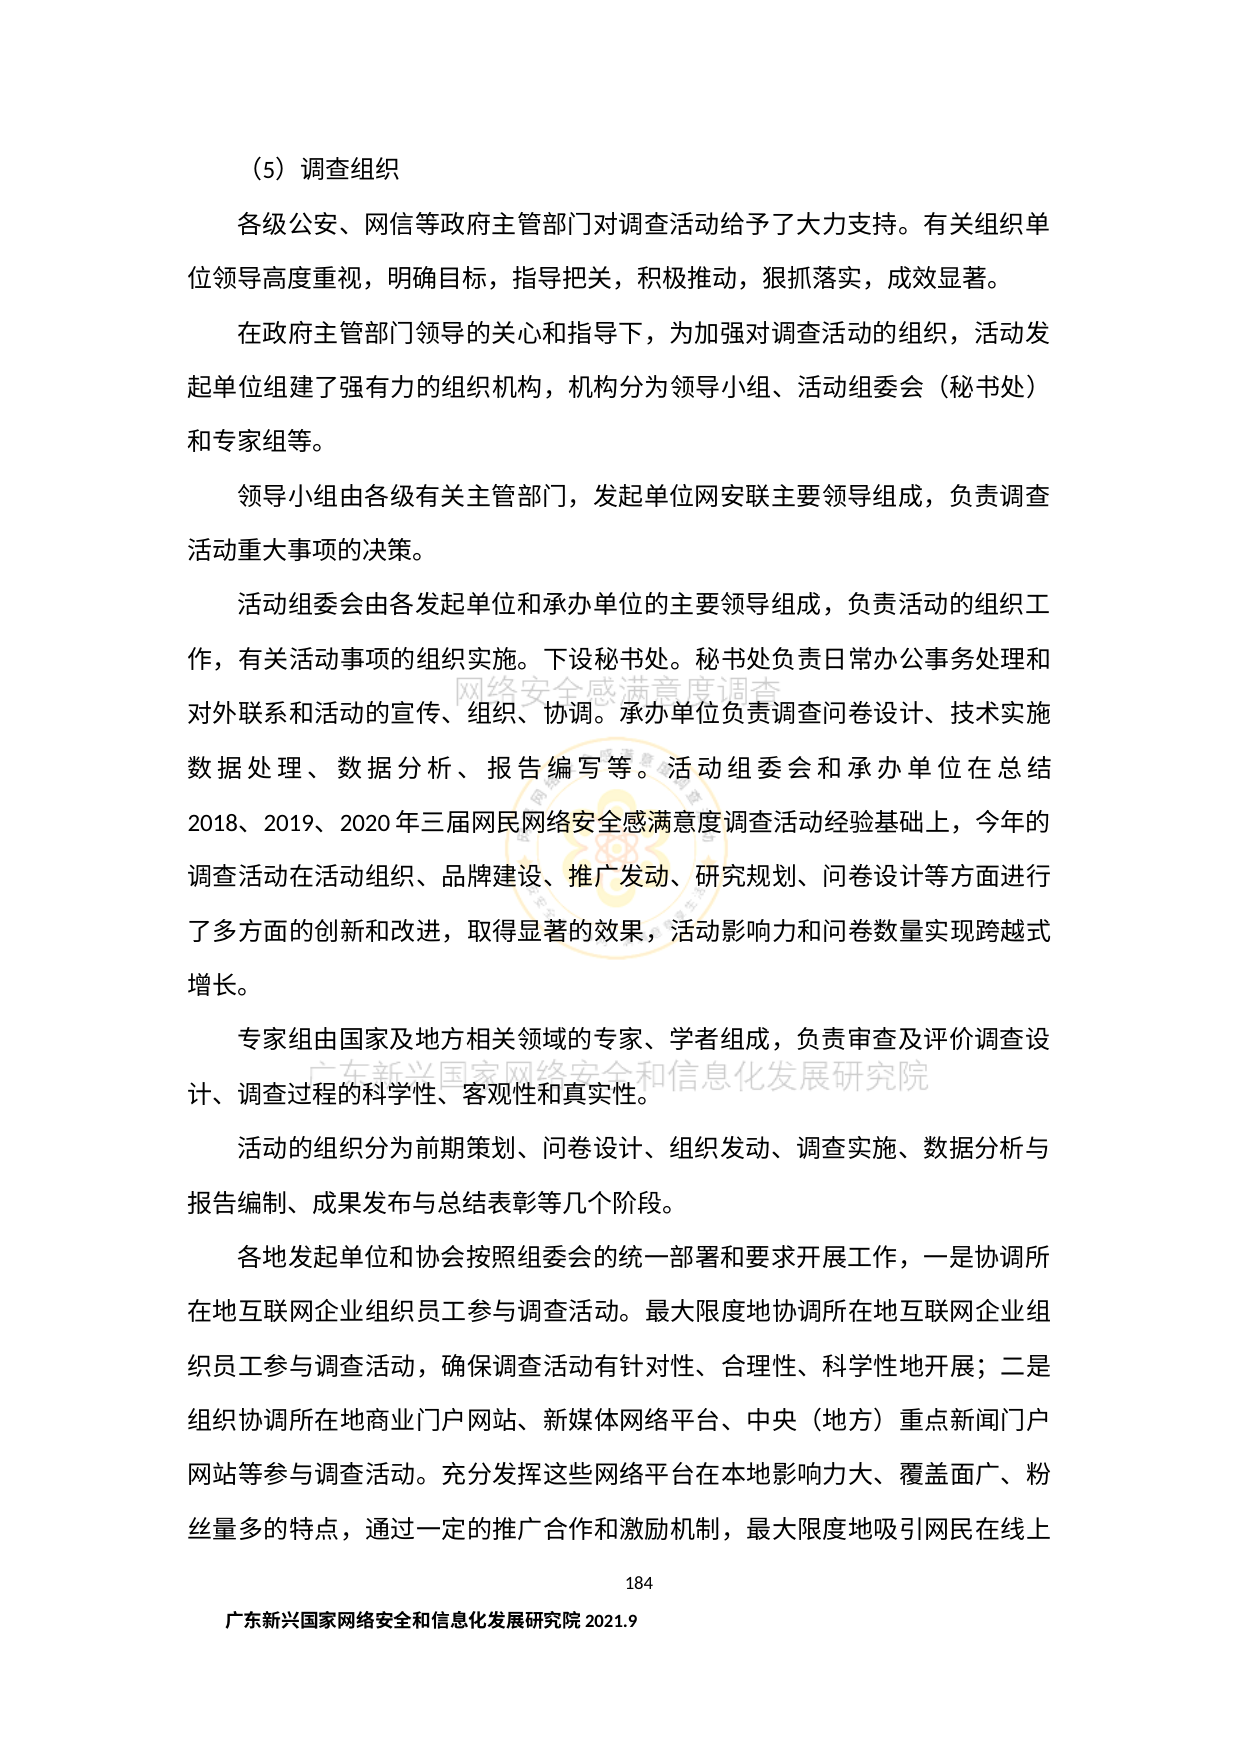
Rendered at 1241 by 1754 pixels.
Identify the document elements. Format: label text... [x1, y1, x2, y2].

text 专家组由国家及地方相关领域的专家、学者组成，负责审查及评价调查设计、调查过程的科学性、客观性和真实性。 [187, 1020, 1053, 1111]
text 活动的组织分为前期策划、问卷设计、组织发动、调查实施、数据分析与报告编制、成果发布与总结表彰等几个阶段。 [187, 1129, 1053, 1219]
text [187, 1237, 1053, 1546]
text （5）调查组织 [187, 150, 1053, 186]
text 在政府主管部门领导的关心和指导下，为加强对调查活动的组织，活动发起单位组建了强有力的组织机构，机构分为领导小组、活动组委会（秘书处）和专家组等。 [187, 313, 1053, 458]
text 活动组委会由各发起单位和承办单位的主要领导组成，负责活动的组织工作，有关活动事项的组织实施。下设秘书处。秘书处负责日常办公事务处理和对外联系和活动的宣传、组织、协调。承办单位负责调查问卷设计、技术实施、数据处理、数据分析、报告编写等。活动组委会和承办单位在总结2018、2019、2020年三届网民网络安全感满意度调查活动经验基础上，今年的调查活动在活动组织、品牌建设、推广发动、研究规划、问卷设计等方面进行了多方面的创新和改进，取得显著的效果，活动影响力和问卷数量实现跨越式增长。 [187, 585, 1053, 1002]
text 领导小组由各级有关主管部门，发起单位网安联主要领导组成，负责调查活动重大事项的决策。 [187, 476, 1053, 567]
text 各级公安、网信等政府主管部门对调查活动给予了大力支持。有关组织单位领导高度重视，明确目标，指导把关，积极推动，狠抓落实，成效显著。 [187, 204, 1053, 295]
